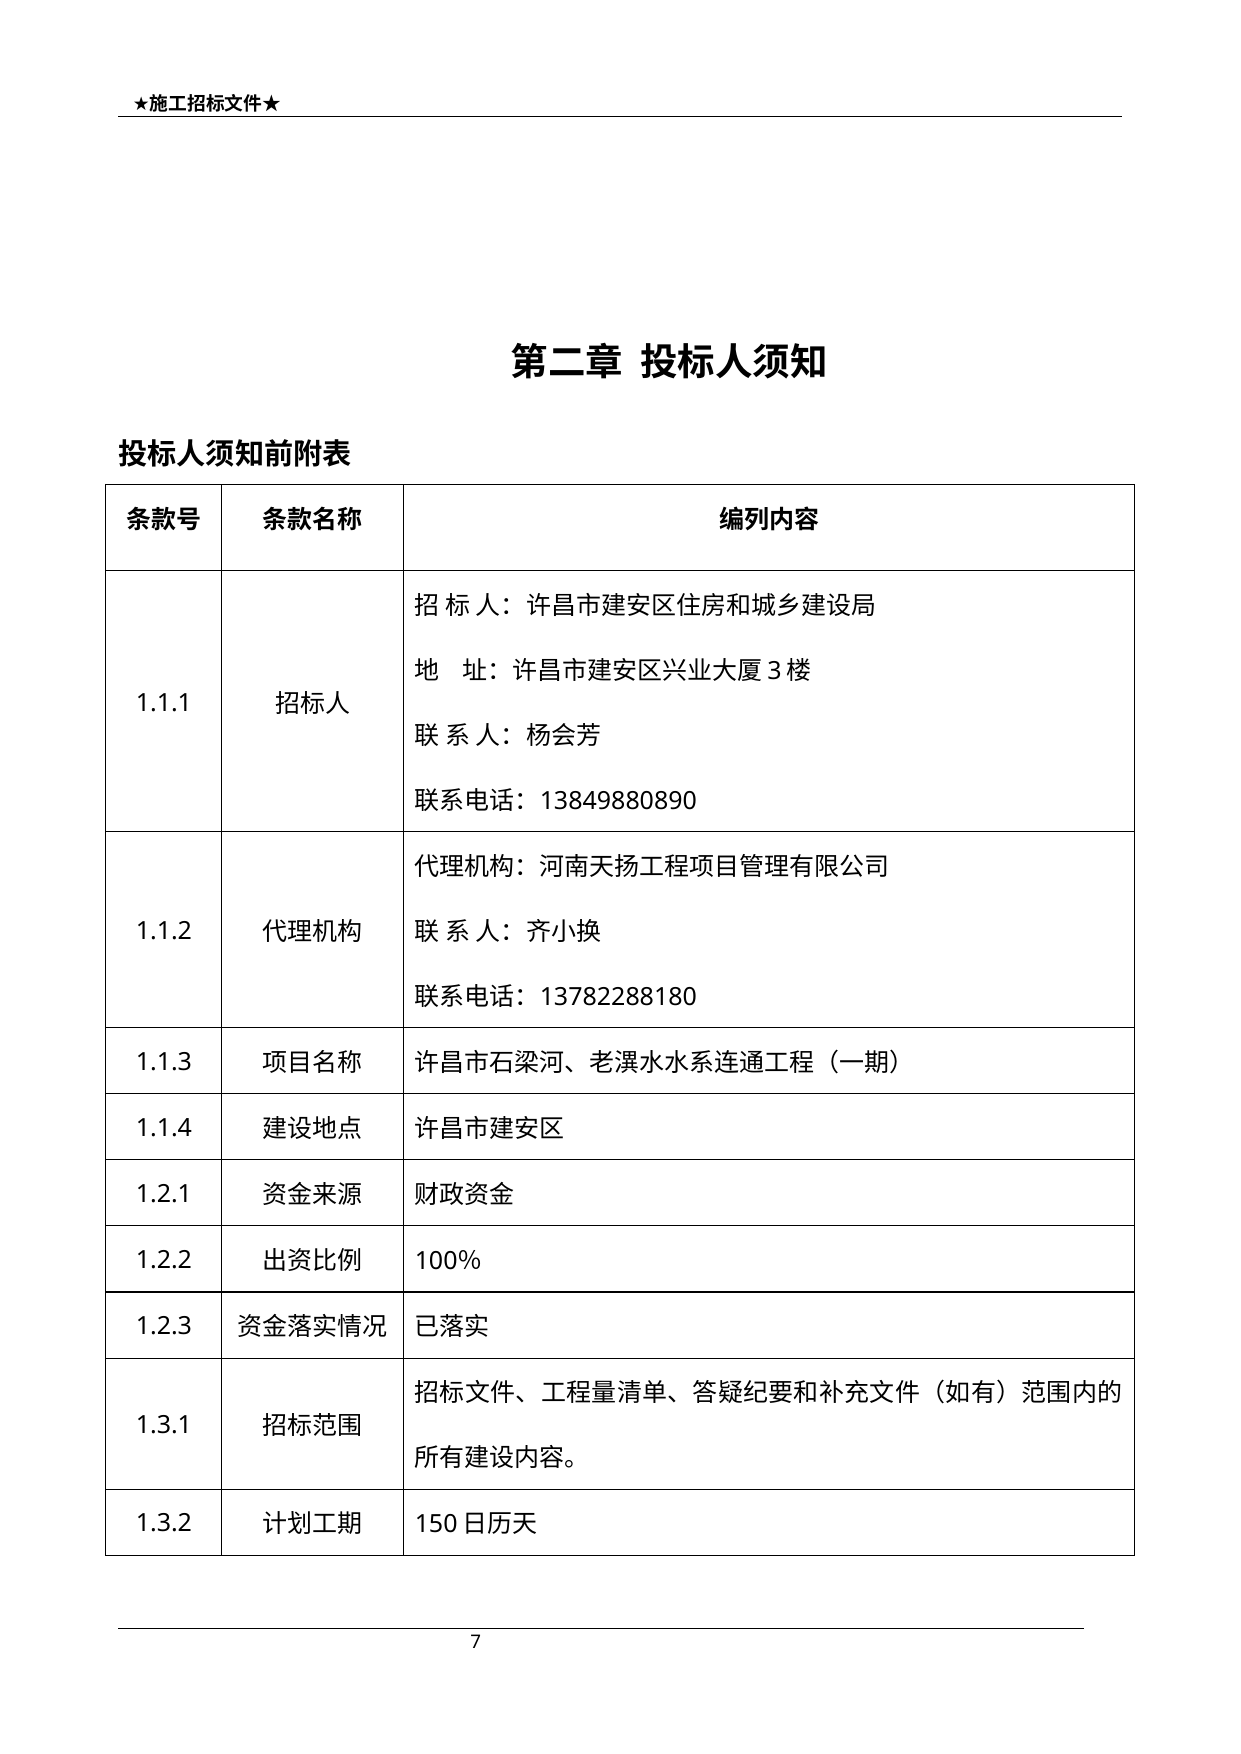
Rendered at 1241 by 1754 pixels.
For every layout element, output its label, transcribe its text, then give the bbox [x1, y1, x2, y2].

table_cell 1.2.2 [106, 1226, 221, 1291]
table_cell 1.3.2 [106, 1490, 221, 1554]
table_cell 1.2.3 [106, 1293, 221, 1357]
table_cell 已落实 [404, 1293, 1134, 1357]
table_header 条款号 [106, 485, 221, 570]
table_cell 出资比例 [222, 1226, 403, 1291]
table_cell 项目名称 [222, 1028, 403, 1093]
table_cell 1.3.1 [106, 1359, 221, 1488]
table_cell 招标人 [222, 571, 403, 831]
table_cell 150日历天 [404, 1490, 1134, 1554]
table_cell 财政资金 [404, 1160, 1134, 1225]
table_cell 1.2.1 [106, 1160, 221, 1225]
table_cell 代理机构：河南天扬工程项目管理有限公司 联 系 人：齐小换 联系电话：13782288180 [404, 832, 1134, 1027]
table_header 条款名称 [222, 485, 403, 570]
table_cell 资金来源 [222, 1160, 403, 1225]
table_cell 许昌市建安区 [404, 1094, 1134, 1159]
text 投标人须知前附表 [118, 419, 1122, 484]
table_cell 招标文件、工程量清单、答疑纪要和补充文件（如有）范围内的所有建设内容。 [404, 1359, 1134, 1488]
table_cell 100％ [404, 1226, 1134, 1291]
text 第二章 投标人须知 [118, 327, 1182, 392]
table_cell 计划工期 [222, 1490, 403, 1554]
table_cell 1.1.1 [106, 571, 221, 831]
table_cell 1.1.3 [106, 1028, 221, 1093]
table_cell 1.1.4 [106, 1094, 221, 1159]
table_header 编列内容 [404, 485, 1134, 570]
table_cell 建设地点 [222, 1094, 403, 1159]
table_cell 招标范围 [222, 1359, 403, 1488]
table_cell 资金落实情况 [222, 1293, 403, 1357]
table_cell 招 标 人：许昌市建安区住房和城乡建设局 地 址：许昌市建安区兴业大厦3楼 联 系 人：杨会芳 联系电话：13849880890 [404, 571, 1134, 831]
table_cell 许昌市石梁河、老潩水水系连通工程（一期） [404, 1028, 1134, 1093]
table_cell 1.1.2 [106, 832, 221, 1027]
table_cell 代理机构 [222, 832, 403, 1027]
